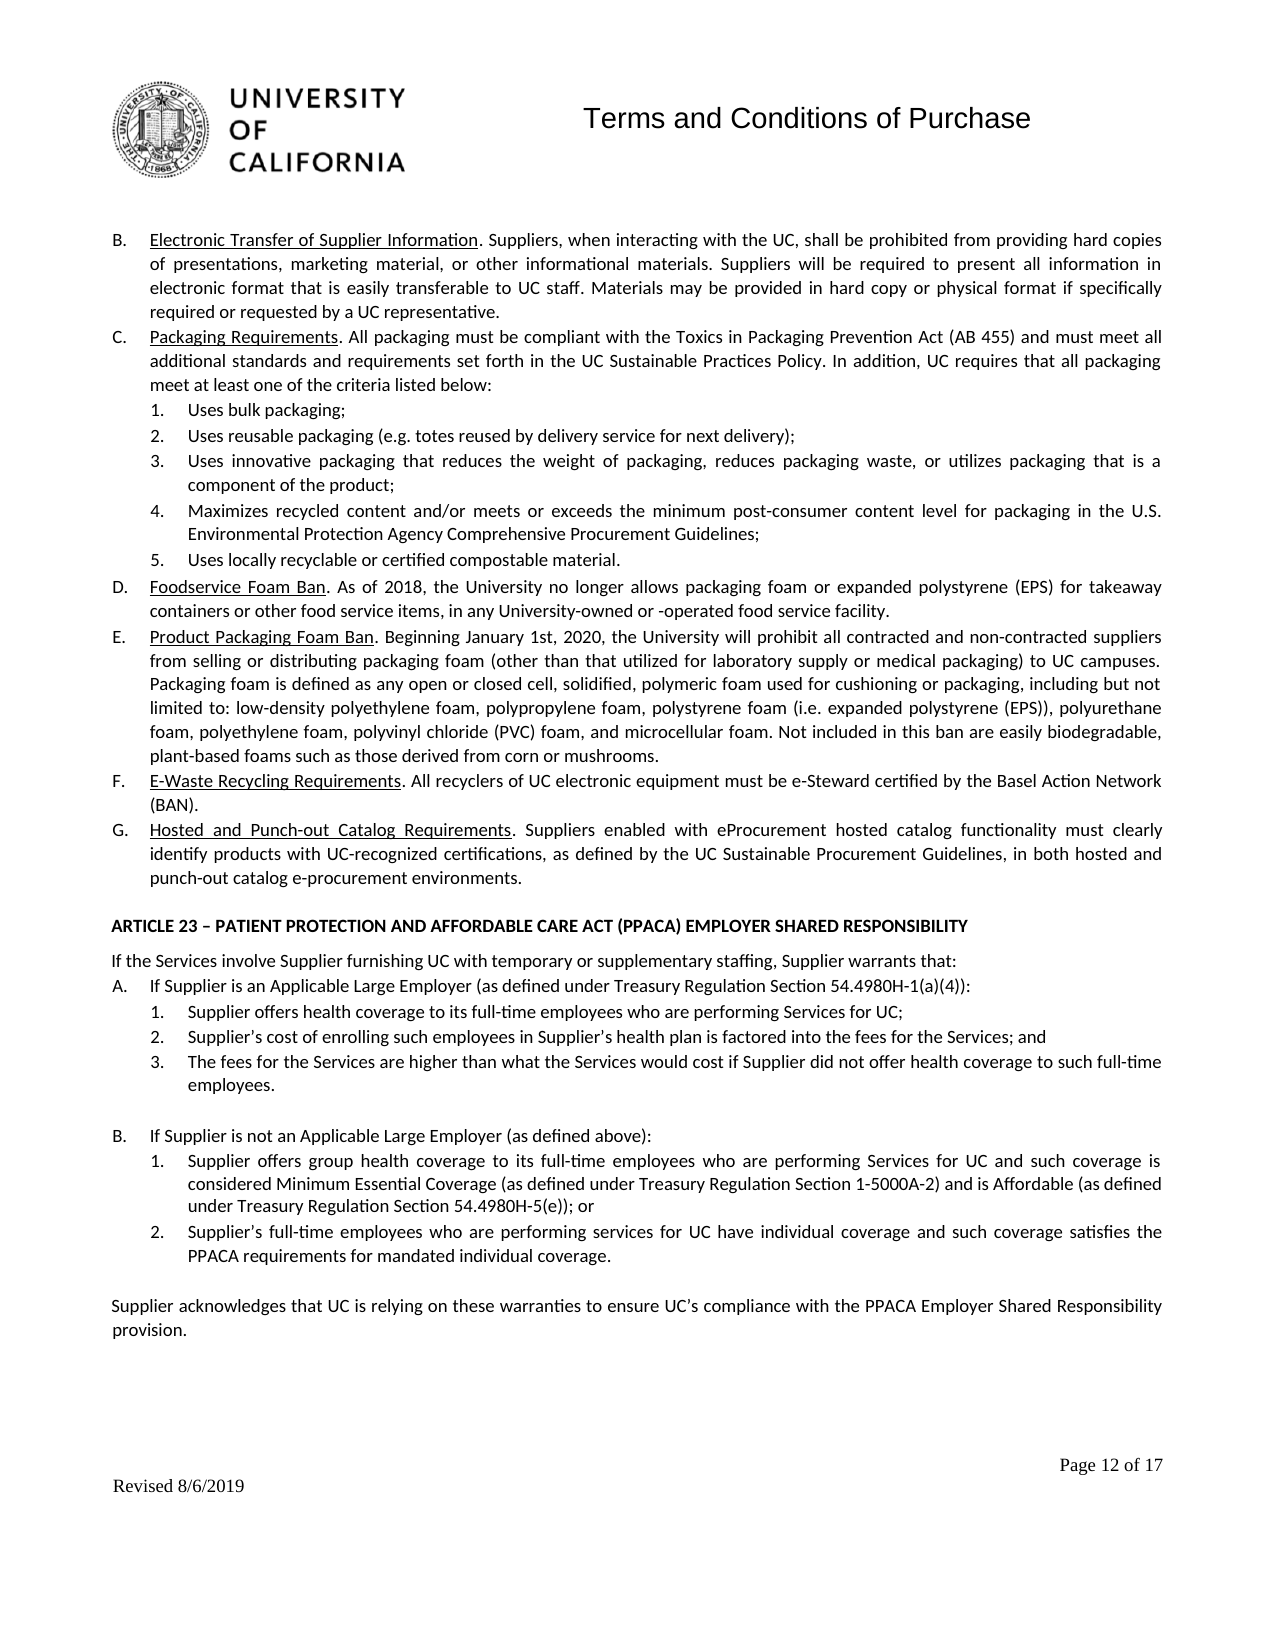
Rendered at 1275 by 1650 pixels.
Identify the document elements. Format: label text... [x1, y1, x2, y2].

list Foodservice Foam Ban. As of 2018, the University no longer allows packaging foam or expanded polystyrene (EPS) for takeaway containers or other food service items, in any University-owned or -operated food service facility. [112, 576, 1163, 622]
subtitle ARTICLE 23 – PATIENT PROTECTION AND AFFORDABLE CARE ACT (PPACA) EMPLOYER SHARED RESPONSIBILITY [111, 914, 1163, 937]
list If Supplier is an Applicable Large Employer (as defined under Treasury Regulation Section 54.4980H-1(a)(4)): [112, 975, 1163, 998]
list Product Packaging Foam Ban. Beginning January 1st, 2020, the University will prohibit all contracted and non-contracted suppliers from selling or distributing packaging foam (other than that utilized for laboratory supply or medical packaging) to UC campuses. Packaging foam is defined as any open or closed cell, solidified, polymeric foam used for cushioning or packaging, including but not limited to: low-density polyethylene foam, polypropylene foam, polystyrene foam (i.e. expanded polystyrene (EPS)), polyurethane foam, polyethylene foam, polyvinyl chloride (PVC) foam, and microcellular foam. Not included in this ban are easily biodegradable, plant-based foams such as those derived from corn or mushrooms. [112, 625, 1163, 767]
list Supplier’s cost of enrolling such employees in Supplier’s health plan is factored into the fees for the Services; and [150, 1026, 1163, 1049]
list The fees for the Services are higher than what the Services would cost if Supplier did not offer health coverage to such full-time employees. [150, 1050, 1163, 1097]
list Electronic Transfer of Supplier Information. Suppliers, when interacting with the UC, shall be prohibited from providing hard copies of presentations, marketing material, or other informational materials. Suppliers will be required to present all information in electronic format that is easily transferable to UC staff. Materials may be provided in hard copy or physical format if specifically required or requested by a UC representative. [112, 229, 1163, 323]
list Uses locally recyclable or certified compostable material. [150, 548, 1163, 571]
text Supplier acknowledges that UC is relying on these warranties to ensure UC’s compliance with the PPACA Employer Shared Responsibility provision. [111, 1294, 1164, 1341]
text If the Services involve Supplier furnishing UC with temporary or supplementary staffing, Supplier warrants that: [111, 949, 1163, 972]
list Supplier offers health coverage to its full-time employees who are performing Services for UC; [150, 1000, 1163, 1023]
list Hosted and Punch-out Catalog Requirements. Suppliers enabled with eProcurement hosted catalog functionality must clearly identify products with UC-recognized certifications, as defined by the UC Sustainable Procurement Guidelines, in both hosted and punch-out catalog e-procurement environments. [112, 818, 1163, 889]
picture [112, 71, 405, 178]
list Uses innovative packaging that reduces the weight of packaging, reduces packaging waste, or utilizes packaging that is a component of the product; [150, 449, 1163, 496]
list E-Waste Recycling Requirements. All recyclers of UC electronic equipment must be e-Steward certified by the Basel Action Network (BAN). [112, 769, 1163, 816]
list Packaging Requirements. All packaging must be compliant with the Toxics in Packaging Prevention Act (AB 455) and must meet all additional standards and requirements set forth in the UC Sustainable Practices Policy. In addition, UC requires that all packaging meet at least one of the criteria listed below: [112, 325, 1163, 396]
list Uses reusable packaging (e.g. totes reused by delivery service for next delivery); [150, 424, 1163, 447]
list If Supplier is not an Applicable Large Employer (as defined above): [112, 1124, 1163, 1147]
list Supplier offers group health coverage to its full-time employees who are performing Services for UC and such coverage is considered Minimum Essential Coverage (as defined under Treasury Regulation Section 1-5000A-2) and is Affordable (as defined under Treasury Regulation Section 54.4980H-5(e)); or [150, 1149, 1163, 1217]
list Maximizes recycled content and/or meets or exceeds the minimum post-consumer content level for packaging in the U.S. Environmental Protection Agency Comprehensive Procurement Guidelines; [150, 499, 1163, 545]
list Supplier’s full-time employees who are performing services for UC have individual coverage and such coverage satisfies the PPACA requirements for mandated individual coverage. [150, 1220, 1163, 1267]
list Uses bulk packaging; [150, 398, 1163, 421]
